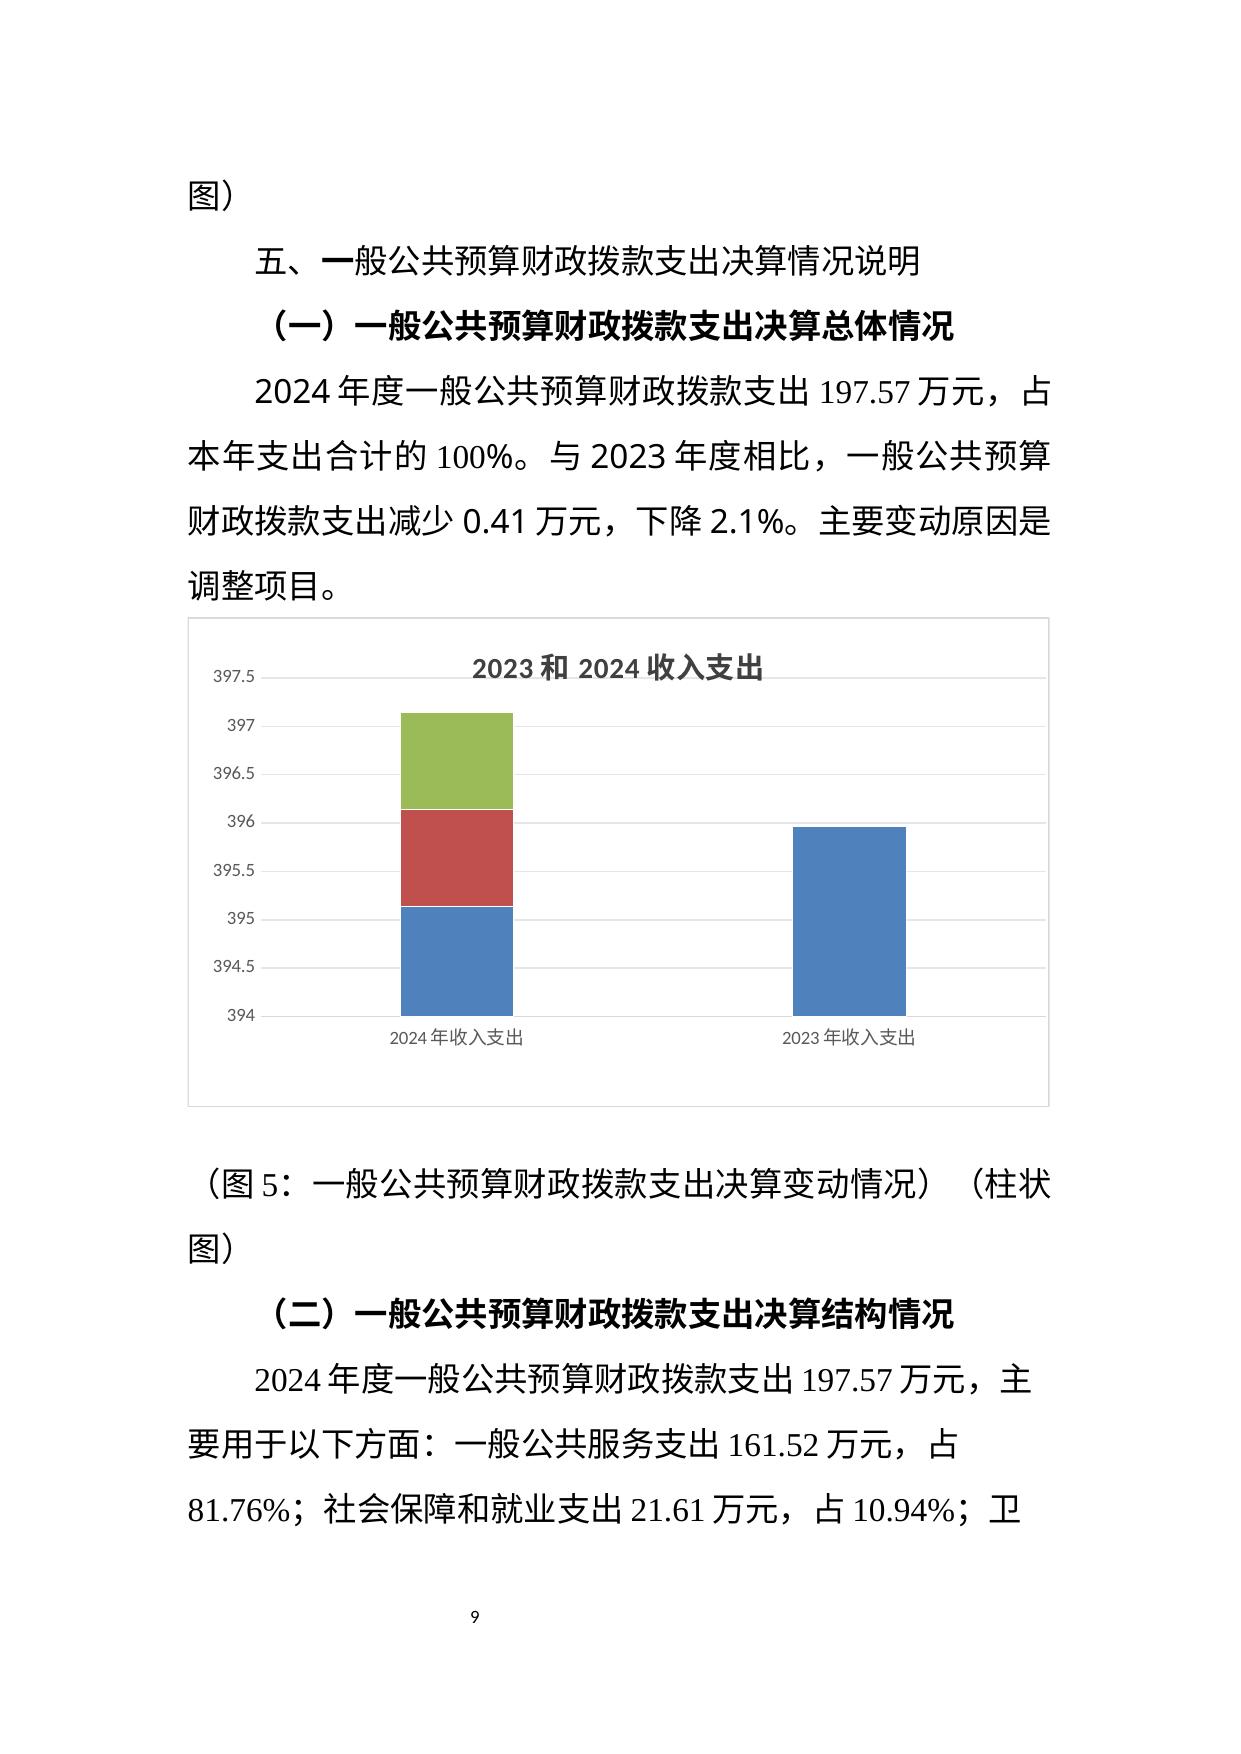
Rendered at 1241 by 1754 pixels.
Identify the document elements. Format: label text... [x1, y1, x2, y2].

text 五、一般公共预算财政拨款支出决算情况说明 [187, 227, 1053, 292]
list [187, 1344, 1053, 1539]
text （一）一般公共预算财政拨款支出决算总体情况 [187, 292, 1053, 357]
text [187, 162, 1053, 227]
text （二）一般公共预算财政拨款支出决算结构情况 [187, 1279, 1053, 1344]
text 2024年度一般公共预算财政拨款支出197.57万元，占本年支出合计的100%。与2023年度相比，一般公共预算财政拨款支出减少0.41万元，下降2.1%。主要变动原因是调整项目。 [187, 357, 1053, 617]
text （图5：一般公共预算财政拨款支出决算变动情况）（柱状图） [187, 1149, 1053, 1279]
